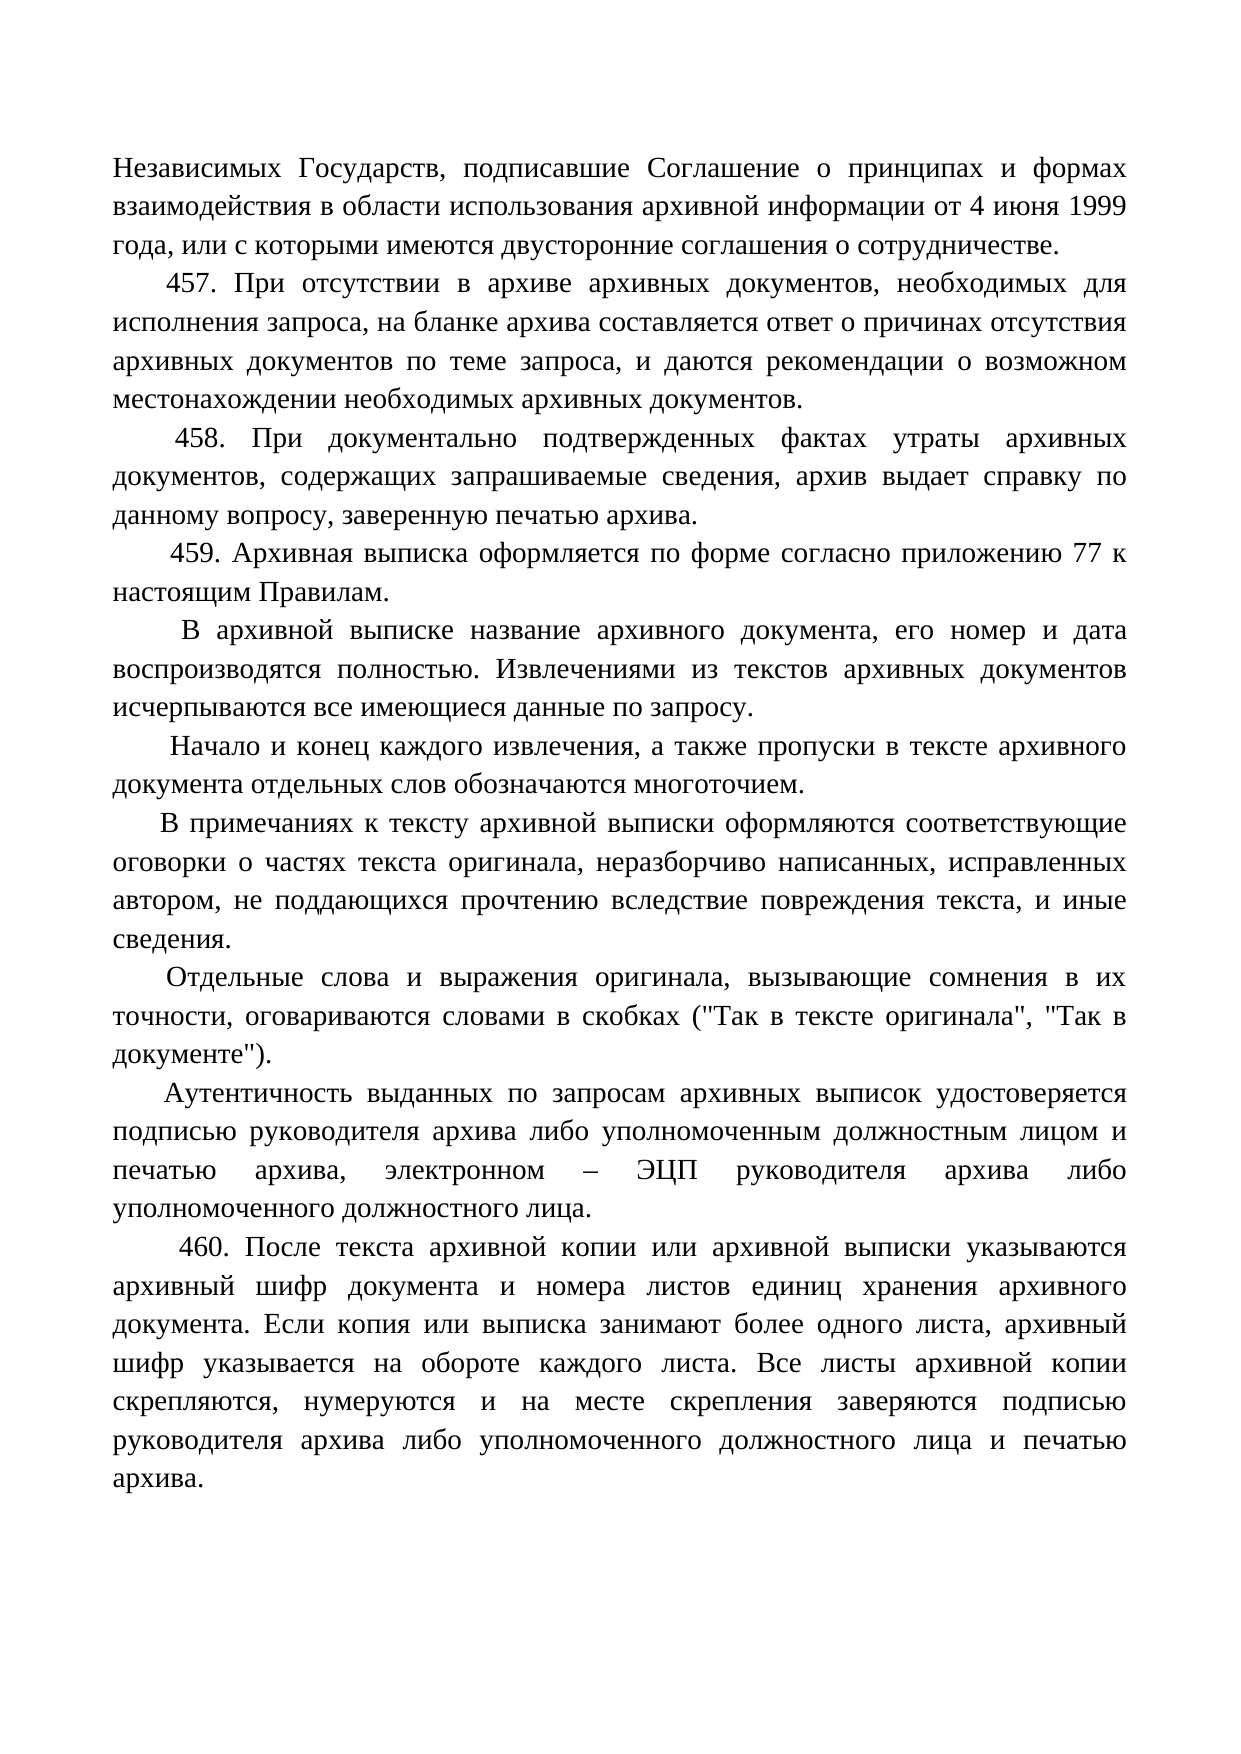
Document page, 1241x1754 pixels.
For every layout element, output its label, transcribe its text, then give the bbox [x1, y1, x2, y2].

text В архивной выписке название архивного документа, его номер и дата воспроизводятся полностью. Извлечениями из текстов архивных документов исчерпываются все имеющиеся данные по запросу. [112, 612, 1128, 723]
text Аутентичность выданных по запросам архивных выписок удостоверяется подписью руководителя архива либо уполномоченным должностным лицом и печатью архива, электронном – ЭЦП руководителя архива либо уполномоченного должностного лица. [112, 1075, 1128, 1224]
text 457. При отсутствии в архиве архивных документов, необходимых для исполнения запроса, на бланке архива составляется ответ о причинах отсутствия архивных документов по теме запроса, и даются рекомендации о возможном местонахождении необходимых архивных документов. [112, 266, 1128, 415]
text Отдельные слова и выражения оригинала, вызывающие сомнения в их точности, оговариваются словами в скобках ("Так в тексте оригинала", "Так в документе"). [112, 959, 1128, 1070]
text 459. Архивная выписка оформляется по форме согласно приложению 77 к настоящим Правилам. [112, 535, 1128, 607]
text Начало и конец каждого извлечения, а также пропуски в тексте архивного документа отдельных слов обозначаются многоточием. [112, 728, 1128, 800]
text 458. При документально подтвержденных фактах утраты архивных документов, содержащих запрашиваемые сведения, архив выдает справку по данному вопросу, заверенную печатью архива. [112, 420, 1128, 530]
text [112, 150, 1128, 261]
text В примечаниях к тексту архивной выписки оформляются соответствующие оговорки о частях текста оригинала, неразборчиво написанных, исправленных автором, не поддающихся прочтению вследствие повреждения текста, и иные сведения. [112, 805, 1128, 954]
text 460. После текста архивной копии или архивной выписки указываются архивный шифр документа и номера листов единиц хранения архивного документа. Если копия или выписка занимают более одного листа, архивный шифр указывается на обороте каждого листа. Все листы архивной копии скрепляются, нумеруются и на месте скрепления заверяются подписью руководителя архива либо уполномоченного должностного лица и печатью архива. [112, 1229, 1128, 1494]
